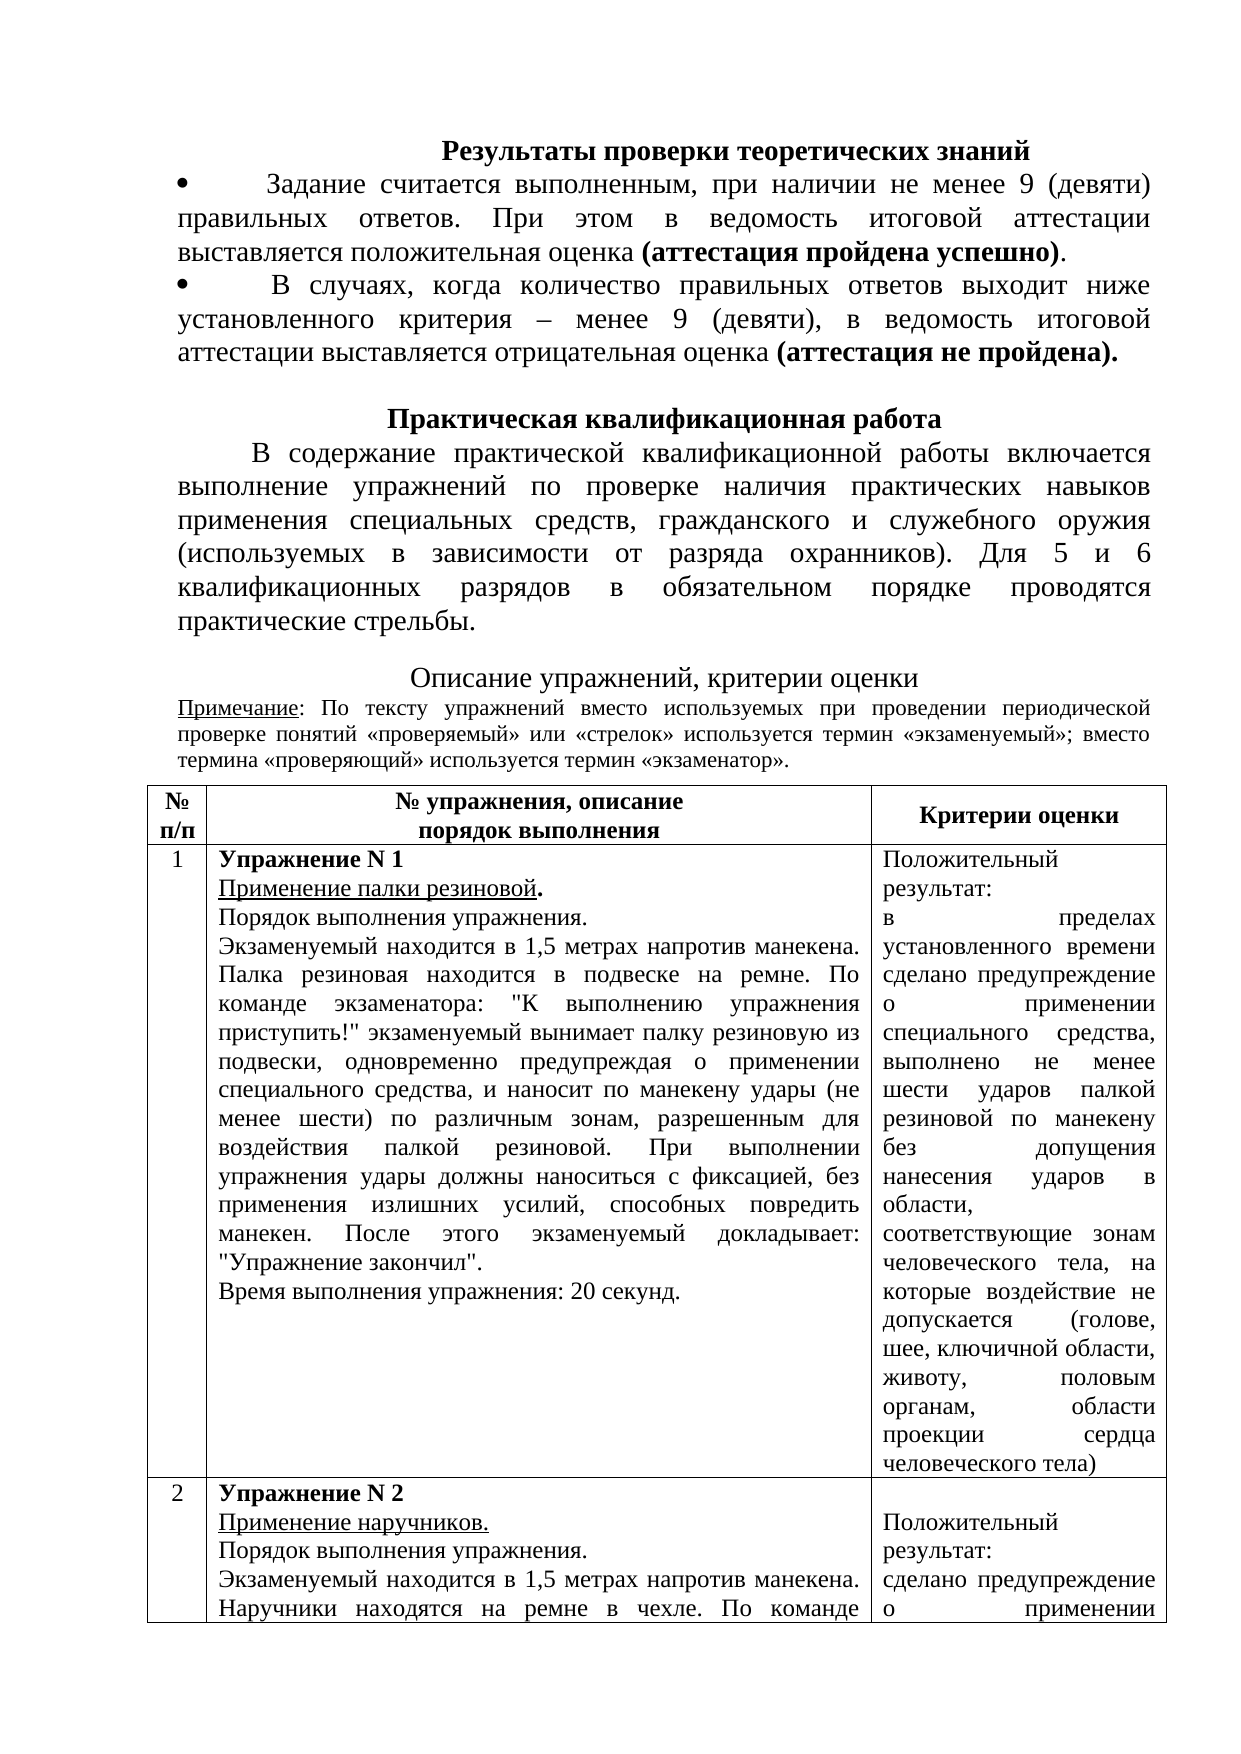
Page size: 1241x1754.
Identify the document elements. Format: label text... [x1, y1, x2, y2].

table_cell 1 [148, 845, 206, 1477]
table_cell Упражнение N 1 Применение палки резиновой. Порядок выполнения упражнения. Экзаменуемый находится в 1,5 метрах напротив манекена. Палка резиновая находится в подвеске на ремне. По команде экзаменатора: "К выполнению упражнения приступить!" экзаменуемый вынимает палку резиновую из подвески, одновременно предупреждая о применении специального средства, и наносит по манекену удары (не менее шести) по различным зонам, разрешенным для воздействия палкой резиновой. При выполнении упражнения удары должны наноситься с фиксацией, без применения излишних усилий, способных повредить манекен. После этого экзаменуемый докладывает: "Упражнение закончил". Время выполнения упражнения: 20 секунд. [207, 845, 871, 1477]
table_header Критерии оценки [872, 786, 1166, 843]
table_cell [207, 1478, 871, 1622]
text Практическая квалификационная работа [177, 401, 1152, 435]
table_cell Положительный результат: в пределах установленного времени сделано предупреждение о применении специального средства, выполнено не менее шести ударов палкой резиновой по манекену без допущения нанесения ударов в области, соответствующие зонам человеческого тела, на которые воздействие не допускается (голове, шее, ключичной области, животу, половым органам, области проекции сердца человеческого тела) [872, 845, 1166, 1477]
text Примечание: По тексту упражнений вместо используемых при проведении периодической проверке понятий «проверяемый» или «стрелок» используется термин «экзаменуемый»; вместо термина «проверяющий» используется термин «экзаменатор». [177, 694, 1152, 773]
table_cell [872, 1478, 1166, 1622]
table_cell 2 [148, 1478, 206, 1622]
text В содержание практической квалификационной работы включается выполнение упражнений по проверке наличия практических навыков применения специальных средств, гражданского и служебного оружия (используемых в зависимости от разряда охранников). Для 5 и 6 квалификационных разрядов в обязательном порядке проводятся практические стрельбы. [177, 435, 1152, 636]
list Задание считается выполненным, при наличии не менее 9 (девяти) правильных ответов. При этом в ведомость итоговой аттестации выставляется положительная оценка (аттестация пройдена успешно). [177, 166, 1152, 267]
text Результаты проверки теоретических знаний [320, 133, 1152, 166]
list В случаях, когда количество правильных ответов выходит ниже установленного критерия – менее 9 (девяти), в ведомость итоговой аттестации выставляется отрицательная оценка (аттестация не пройдена). [177, 267, 1152, 368]
text Описание упражнений, критерии оценки [177, 660, 1152, 694]
table_header № упражнения, описание порядок выполнения [207, 786, 871, 843]
table_header № п/п [148, 786, 206, 843]
